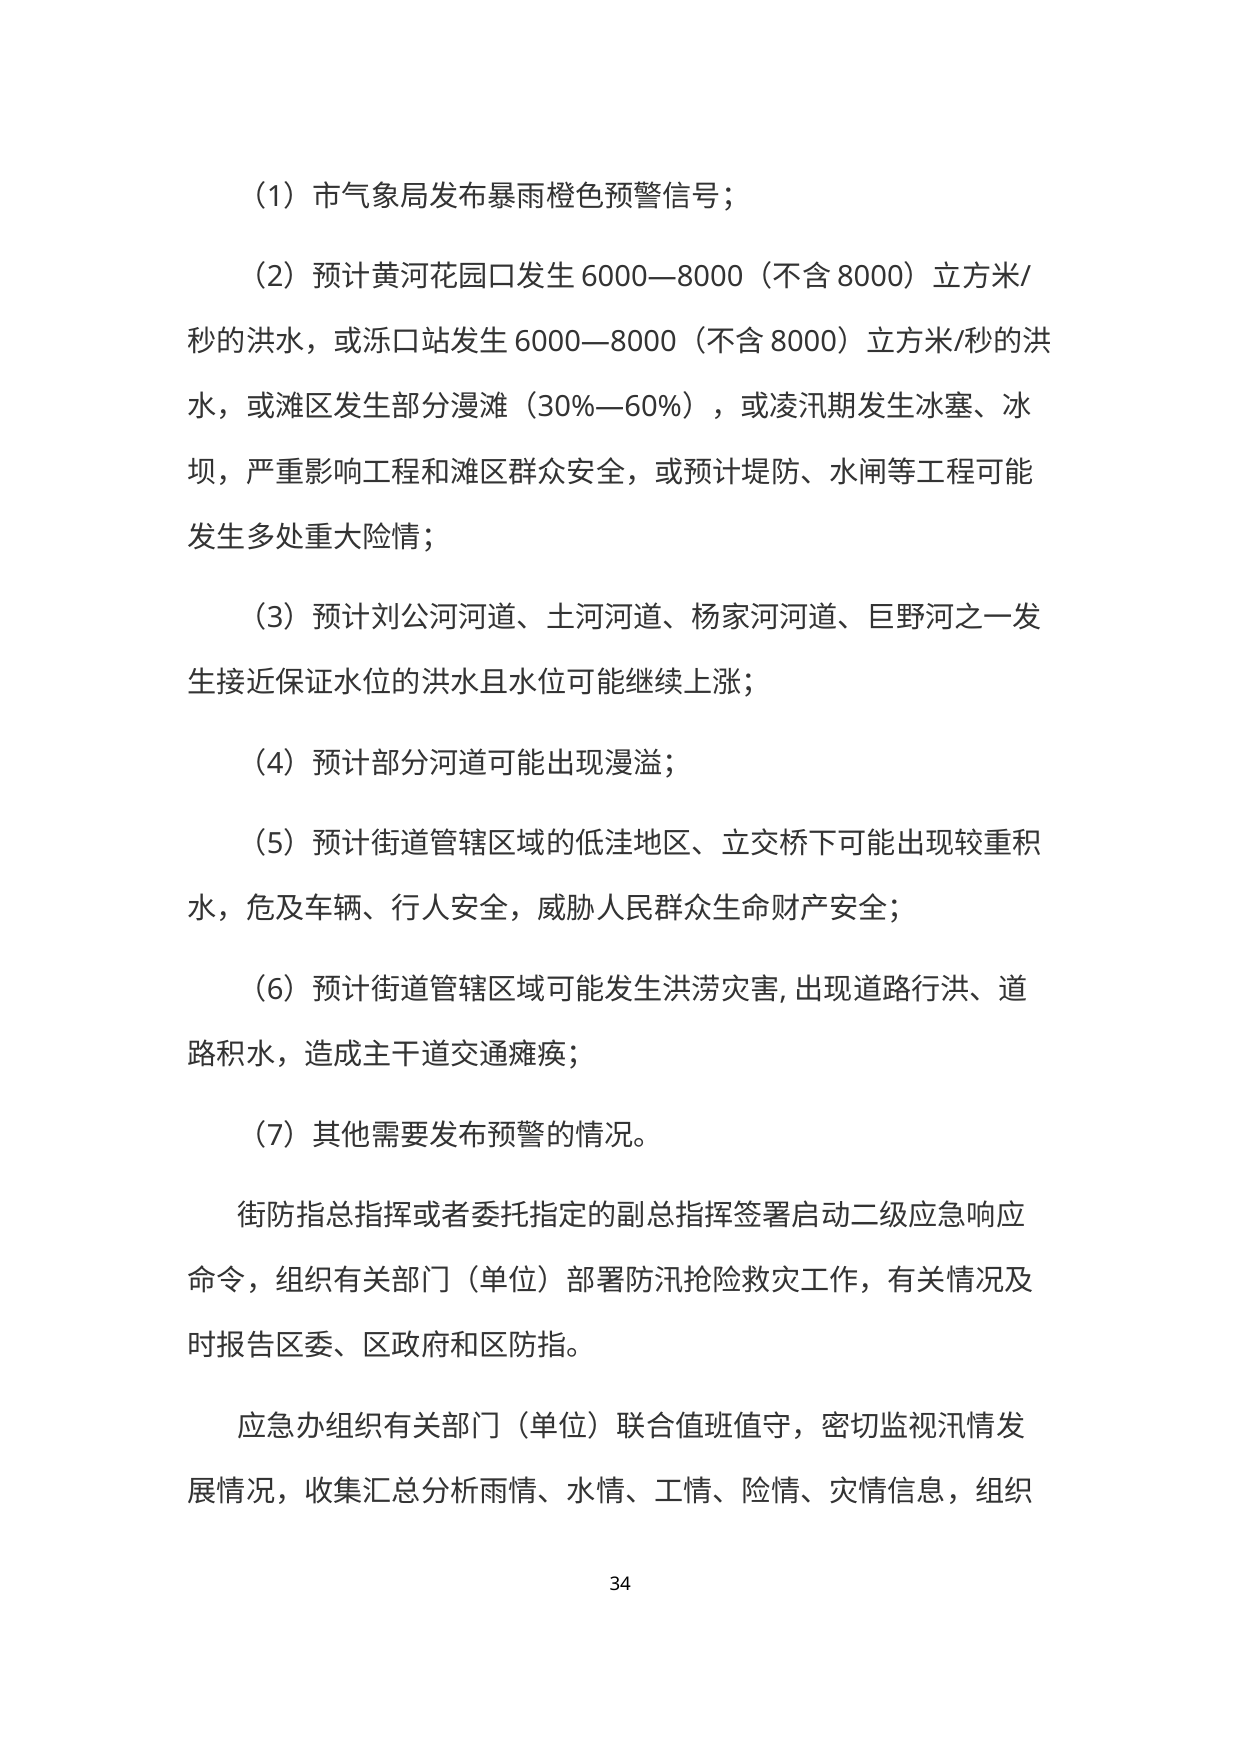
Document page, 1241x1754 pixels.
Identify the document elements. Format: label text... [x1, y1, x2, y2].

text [187, 1391, 1053, 1521]
text （7）其他需要发布预警的情况。 [187, 1100, 1053, 1165]
text （4）预计部分河道可能出现漫溢； [187, 728, 1053, 793]
text （5）预计街道管辖区域的低洼地区、立交桥下可能出现较重积水，危及车辆、行人安全，威胁人民群众生命财产安全； [187, 809, 1053, 939]
text （6）预计街道管辖区域可能发生洪涝灾害, 出现道路行洪、道路积水，造成主干道交通瘫痪； [187, 954, 1053, 1084]
text （1）市气象局发布暴雨橙色预警信号； [187, 161, 1053, 226]
text （2）预计黄河花园口发生6000—8000（不含8000）立方米/秒的洪水，或泺口站发生6000—8000（不含8000）立方米/秒的洪水，或滩区发生部分漫滩（30%—60%），或凌汛期发生冰塞、冰坝，严重影响工程和滩区群众安全，或预计堤防、水闸等工程可能发生多处重大险情； [187, 242, 1053, 567]
text 街防指总指挥或者委托指定的副总指挥签署启动二级应急响应命令，组织有关部门（单位）部署防汛抢险救灾工作，有关情况及时报告区委、区政府和区防指。 [187, 1181, 1053, 1376]
text （3）预计刘公河河道、土河河道、杨家河河道、巨野河之一发生接近保证水位的洪水且水位可能继续上涨； [187, 582, 1053, 712]
